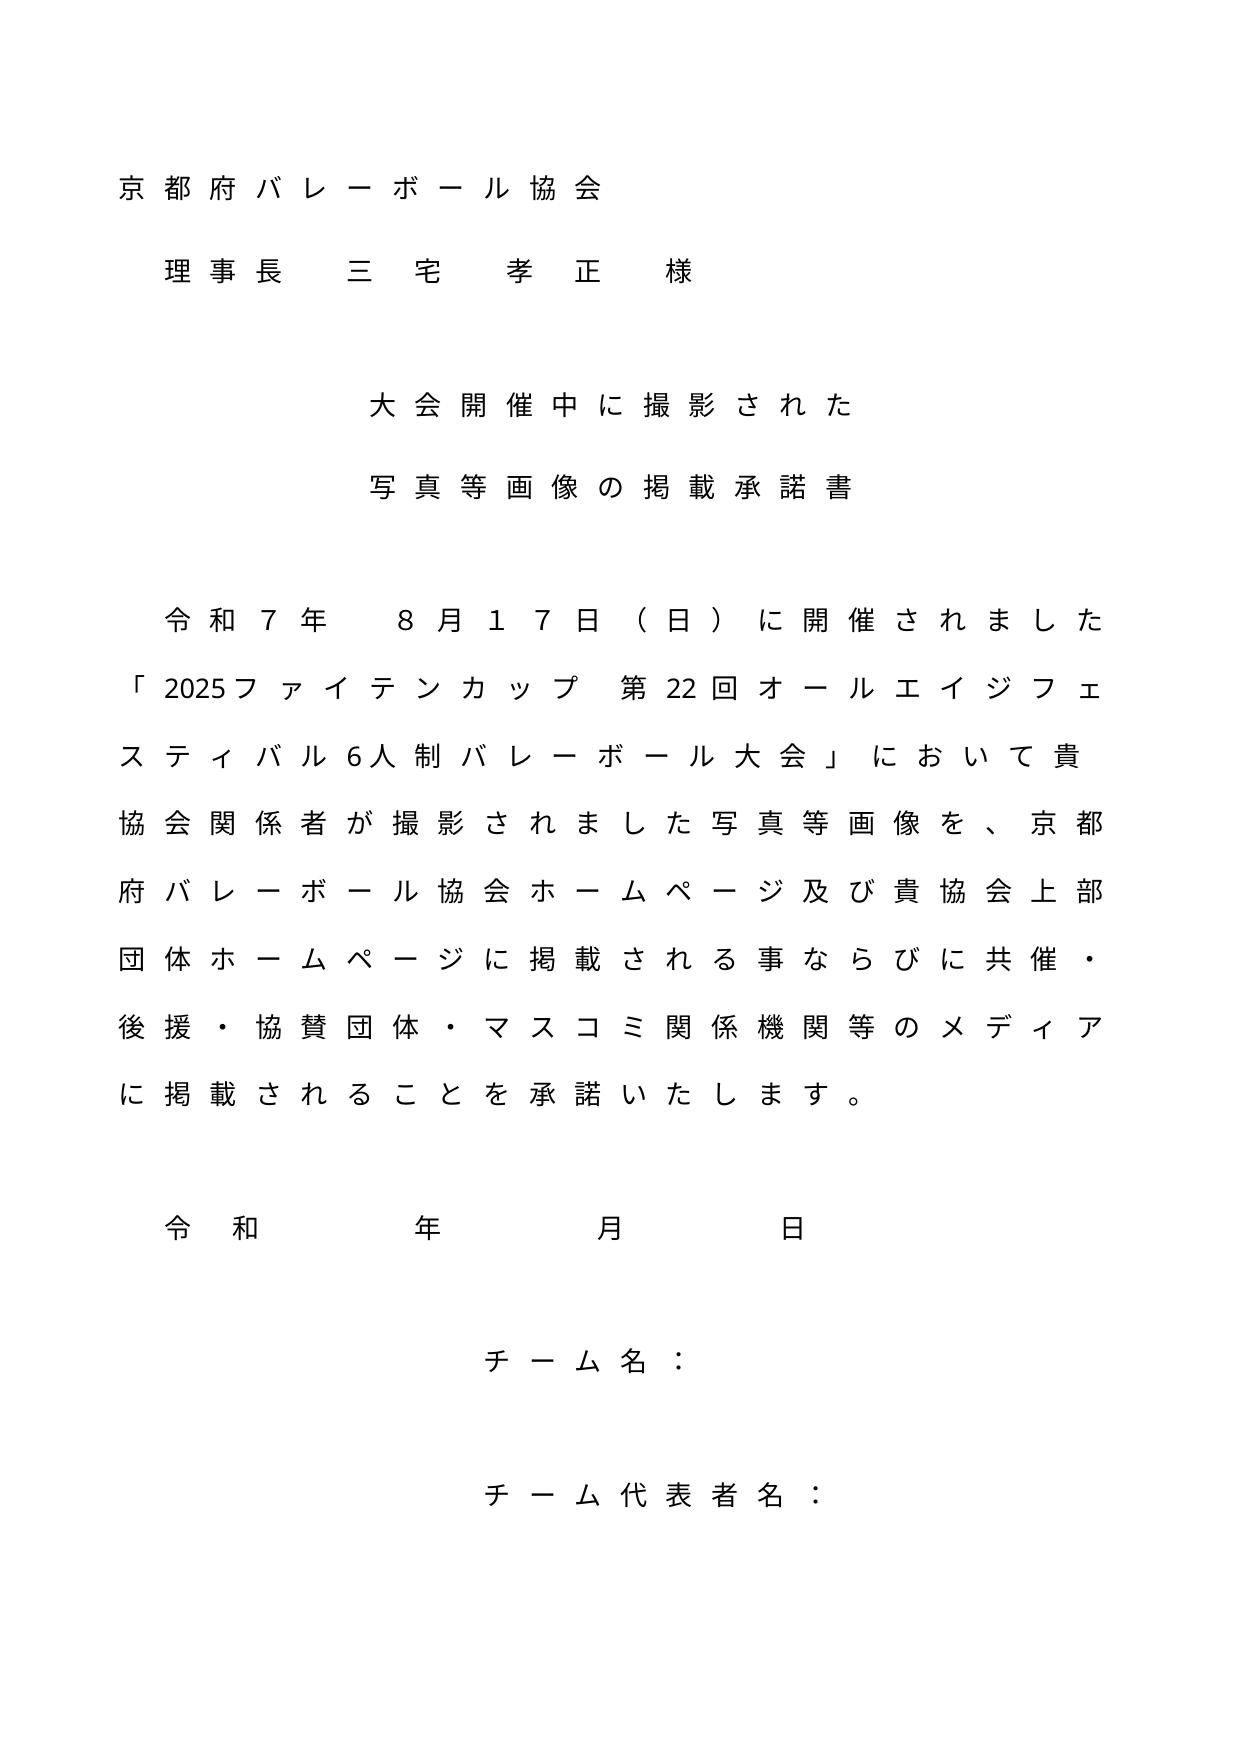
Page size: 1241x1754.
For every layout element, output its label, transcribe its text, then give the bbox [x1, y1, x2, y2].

text 京都府バレーボール協会 [118, 156, 1122, 218]
text 理事長 三 宅 孝 正 様 [118, 238, 1122, 301]
text 大会開催中に撮影された [118, 372, 1122, 434]
text チーム名： [118, 1328, 1122, 1391]
text 写真等画像の掲載承諾書 [118, 454, 1122, 517]
text 令 和 年 月 日 [118, 1195, 1122, 1258]
text チーム代表者名： [118, 1462, 1122, 1525]
text 令和７年 ８月１７日（日）に開催されました 「2025ファイテンカップ 第22回オールエイジフェスティバル6人制バレーボール大会」において貴協会関係者が撮影されました写真等画像を、京都府バレーボール協会ホームページ及び貴協会上部団体ホームページに掲載される事ならびに共催・後援・協賛団体・マスコミ関係機関等のメディアに掲載されることを承諾いたします。 [118, 588, 1122, 1124]
